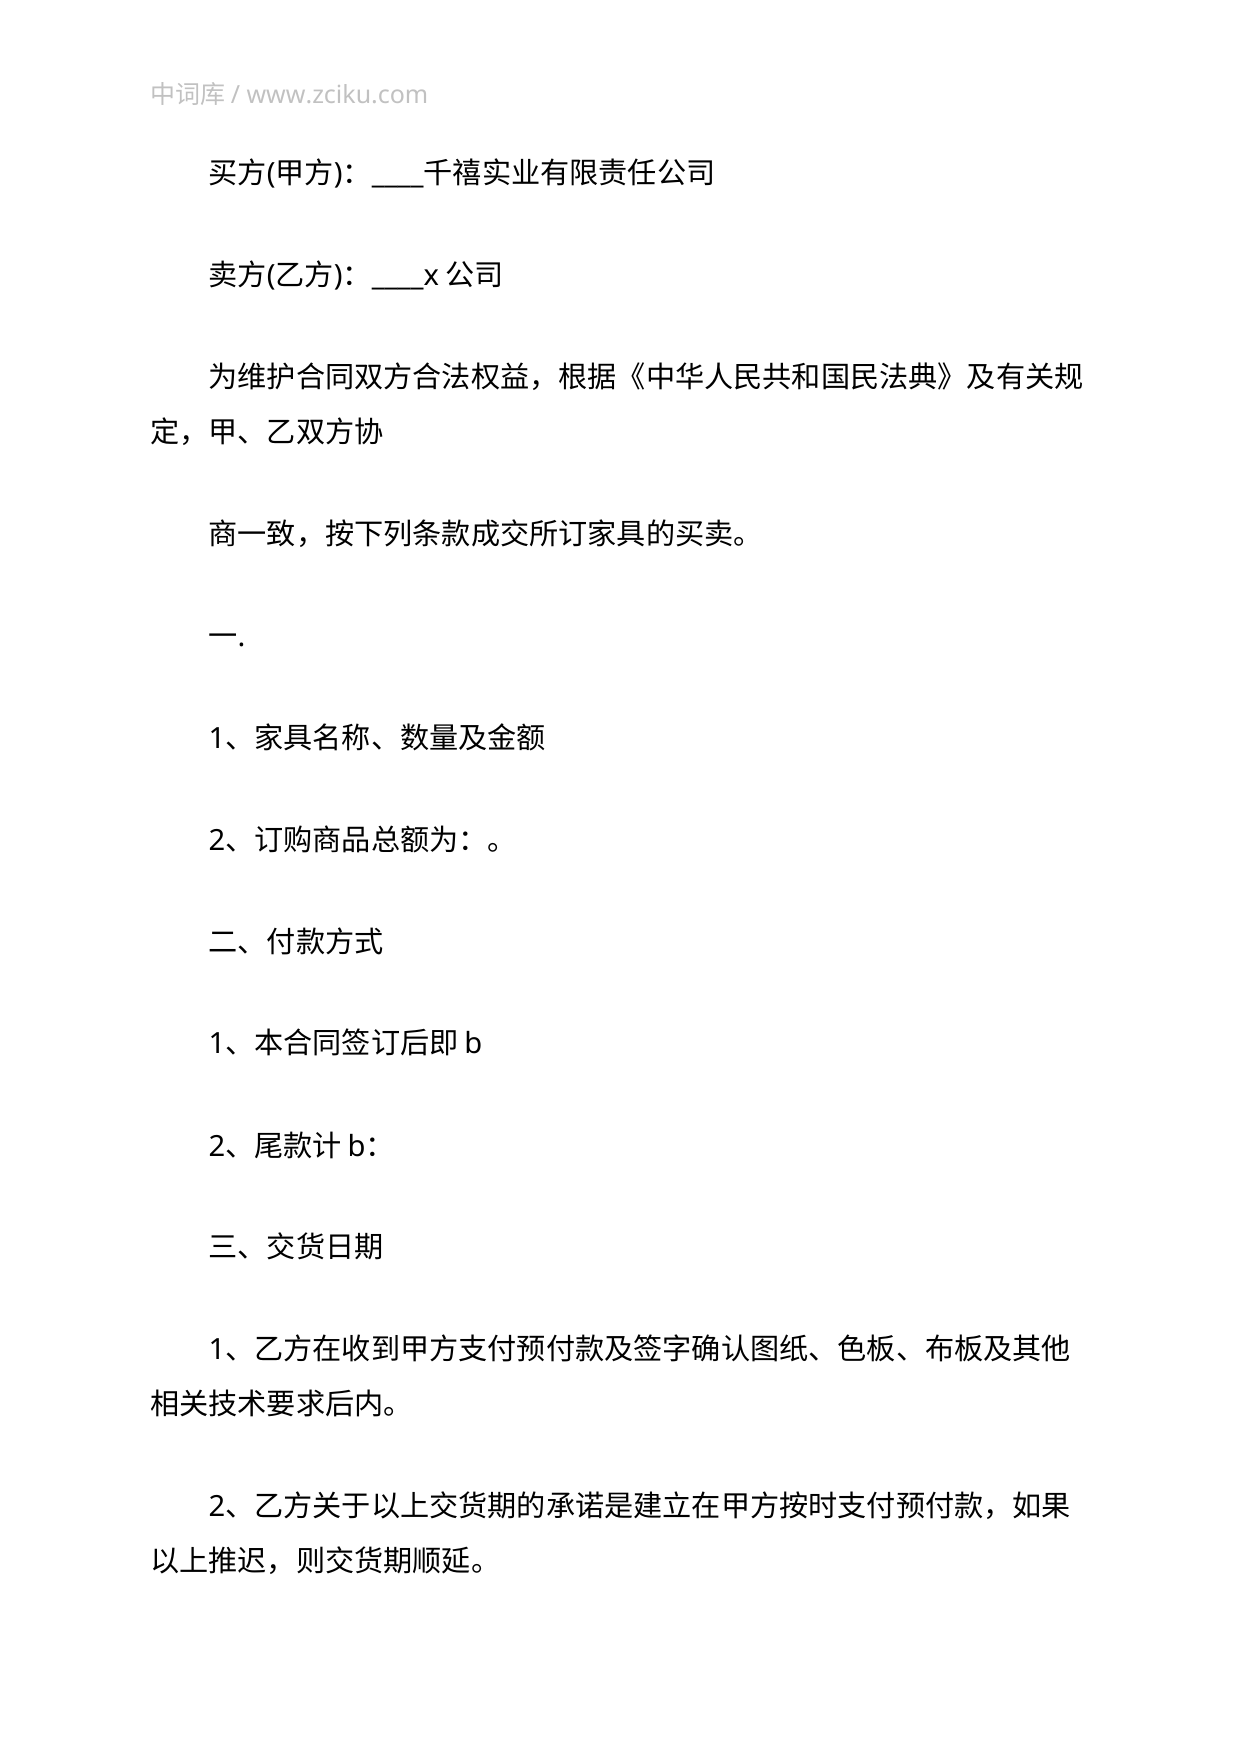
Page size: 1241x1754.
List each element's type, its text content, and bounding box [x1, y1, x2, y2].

text 二、付款方式 [150, 918, 1090, 961]
text 2、乙方关于以上交货期的承诺是建立在甲方按时支付预付款，如果以上推迟，则交货期顺延。 [150, 1483, 1090, 1580]
text 1、家具名称、数量及金额 [150, 714, 1090, 757]
text 一. [150, 612, 1090, 655]
text 1、乙方在收到甲方支付预付款及签字确认图纸、色板、布板及其他相关技术要求后内。 [150, 1326, 1090, 1423]
text 三、交货日期 [150, 1224, 1090, 1266]
text 卖方(乙方)：____x公司 [150, 252, 1090, 294]
text 商一致，按下列条款成交所订家具的买卖。 [150, 511, 1090, 553]
text 2、订购商品总额为：。 [150, 816, 1090, 859]
text 1、本合同签订后即b [150, 1020, 1090, 1062]
text 为维护合同双方合法权益，根据《中华人民共和国民法典》及有关规定，甲、乙双方协 [150, 354, 1090, 451]
text 买方(甲方)：____千禧实业有限责任公司 [150, 150, 1090, 192]
text 2、尾款计b： [150, 1122, 1090, 1164]
